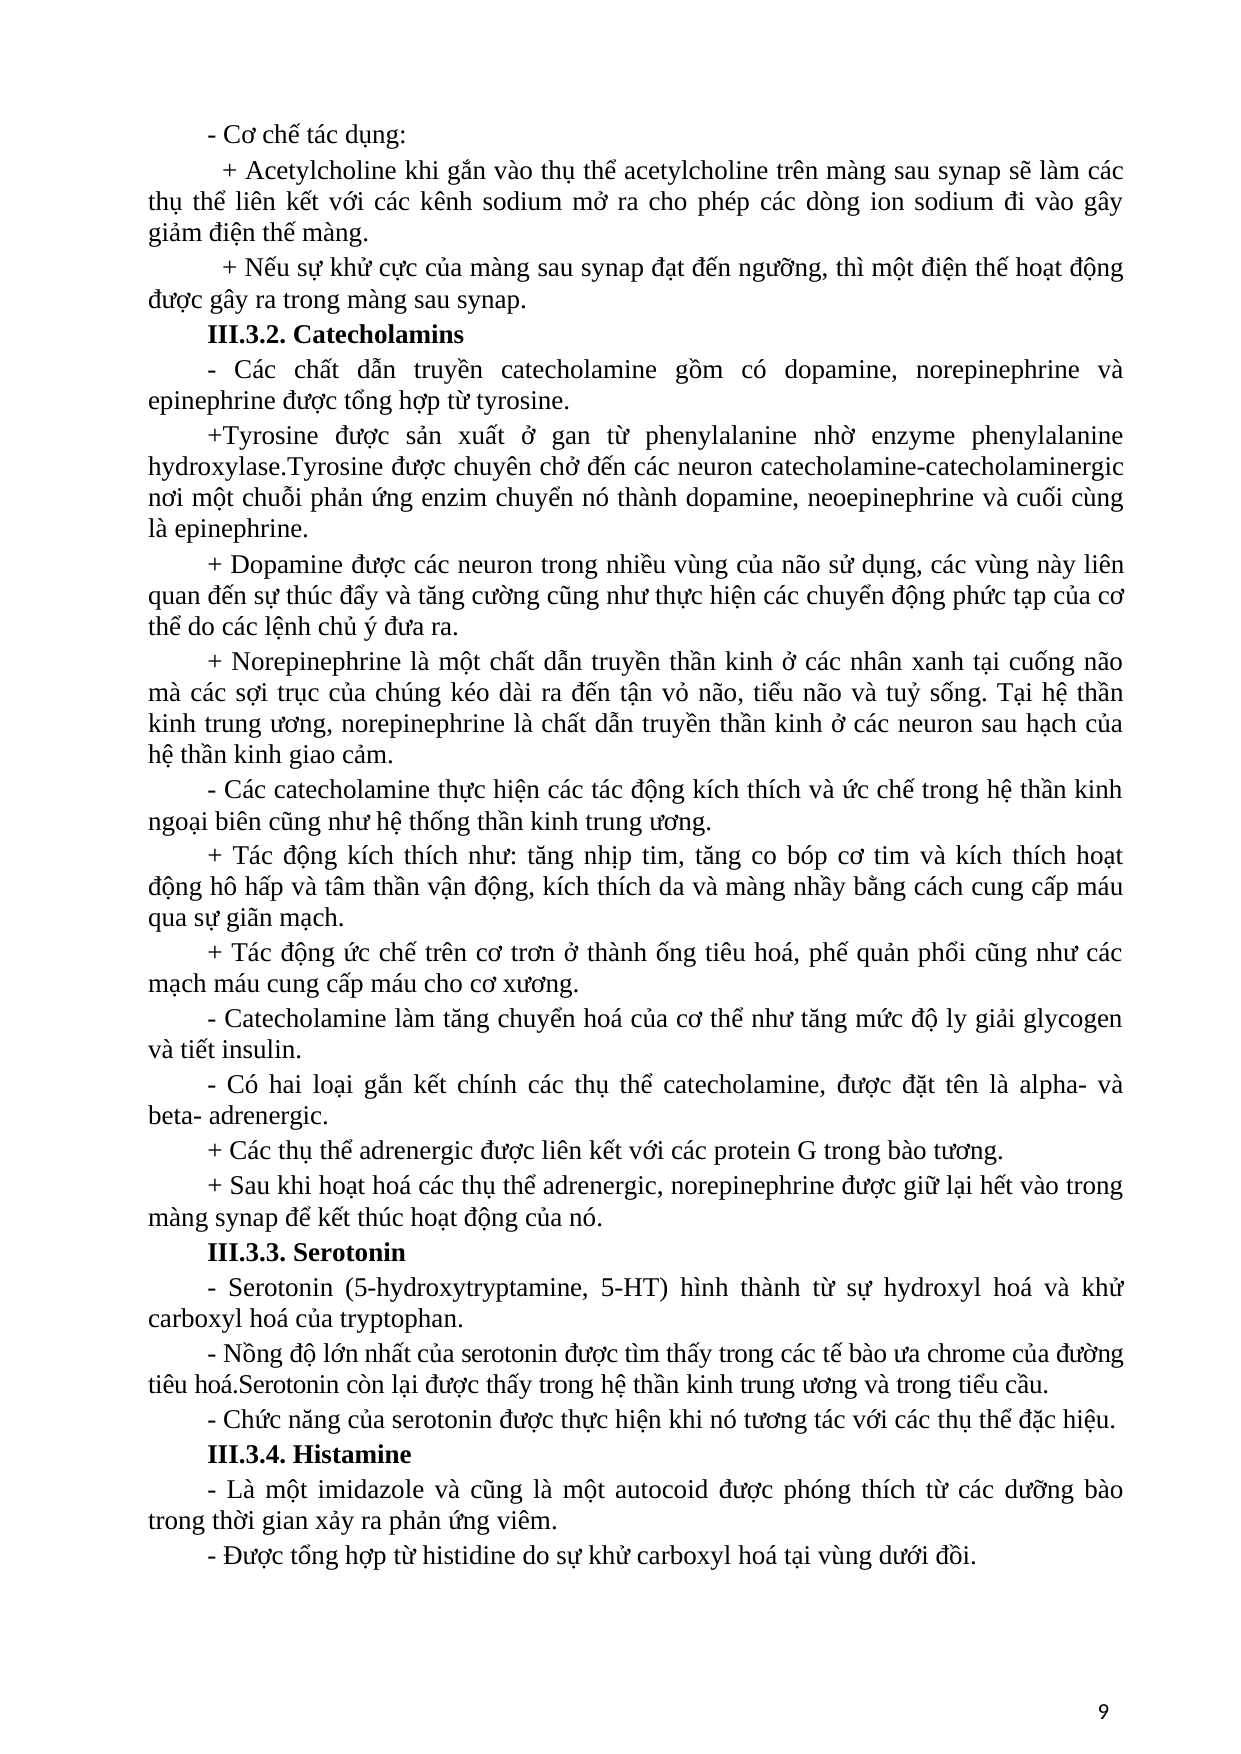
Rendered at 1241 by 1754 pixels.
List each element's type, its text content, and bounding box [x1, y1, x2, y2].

text + Norepinephrine là một chất dẫn truyền thần kinh ở các nhân xanh tại cuống não mà các sợi trục của chúng kéo dài ra đến tận vỏ não, tiểu não và tuỷ sống. Tại hệ thần kinh trung ương, norepinephrine là chất dẫn truyền thần kinh ở các neuron sau hạch của hệ thần kinh giao cảm. [148, 645, 1124, 770]
text + Nếu sự khử cực của màng sau synap đạt đến ngưỡng, thì một điện thế hoạt động được gây ra trong màng sau synap. [148, 252, 1123, 314]
text + Acetylcholine khi gắn vào thụ thể acetylcholine trên màng sau synap sẽ làm các thụ thể liên kết với các kênh sodium mở ra cho phép các dòng ion sodium đi vào gây giảm điện thế màng. [148, 154, 1124, 247]
list Serotonin (5-hydroxytryptamine, 5-HT) hình thành từ sự hydroxyl hoá và khử carboxyl hoá của tryptophan. [148, 1271, 1124, 1333]
text +Tyrosine được sản xuất ở gan từ phenylalanine nhờ enzyme phenylalanine hydroxylase.Tyrosine được chuyên chở đến các neuron catecholamine-catecholaminergic nơi một chuỗi phản ứng enzim chuyển nó thành dopamine, neoepinephrine và cuối cùng là epinephrine. [148, 419, 1124, 544]
text + Các thụ thể adrenergic được liên kết với các protein G trong bào tương. [207, 1134, 1136, 1165]
list Là một imidazole và cũng là một autocoid được phóng thích từ các dưỡng bào trong thời gian xảy ra phản ứng viêm. [148, 1473, 1124, 1536]
list Các catecholamine thực hiện các tác động kích thích và ức chế trong hệ thần kinh ngoại biên cũng như hệ thống thần kinh trung ương. [148, 773, 1123, 836]
subtitle Serotonin [207, 1236, 1136, 1267]
list Được tổng hợp từ histidine do sự khử carboxyl hoá tại vùng dưới đồi. [207, 1539, 1136, 1570]
text + Tác động kích thích như: tăng nhịp tim, tăng co bóp cơ tim và kích thích hoạt động hô hấp và tâm thần vận động, kích thích da và màng nhầy bằng cách cung cấp máu qua sự giãn mạch. [148, 839, 1124, 933]
list Nồng độ lớn nhất của serotonin được tìm thấy trong các tế bào ưa chrome của đường tiêu hoá.Serotonin còn lại được thấy trong hệ thần kinh trung ương và trong tiểu cầu. [148, 1337, 1124, 1399]
text + Tác động ức chế trên cơ trơn ở thành ống tiêu hoá, phế quản phổi cũng như các mạch máu cung cấp máu cho cơ xương. [148, 936, 1123, 999]
list Các chất dẫn truyền catecholamine gồm có dopamine, norepinephrine và epinephrine được tổng hợp từ tyrosine. [148, 353, 1123, 416]
subtitle Histamine [207, 1438, 1136, 1469]
list Cơ chế tác dụng: [207, 118, 1136, 149]
list Catecholamine làm tăng chuyển hoá của cơ thể như tăng mức độ ly giải glycogen và tiết insulin. [148, 1002, 1123, 1064]
text + Dopamine được các neuron trong nhiều vùng của não sử dụng, các vùng này liên quan đến sự thúc đẩy và tăng cường cũng như thực hiện các chuyển động phức tạp của cơ thể do các lệnh chủ ý đưa ra. [148, 548, 1124, 641]
list Chức năng của serotonin được thực hiện khi nó tương tác với các thụ thể đặc hiệu. [207, 1403, 1136, 1434]
subtitle Catecholamins [207, 318, 1136, 349]
text + Sau khi hoạt hoá các thụ thể adrenergic, norepinephrine được giữ lại hết vào trong màng synap để kết thúc hoạt động của nó. [148, 1169, 1124, 1232]
list Có hai loại gắn kết chính các thụ thể catecholamine, được đặt tên là alpha- và beta- adrenergic. [148, 1068, 1124, 1130]
